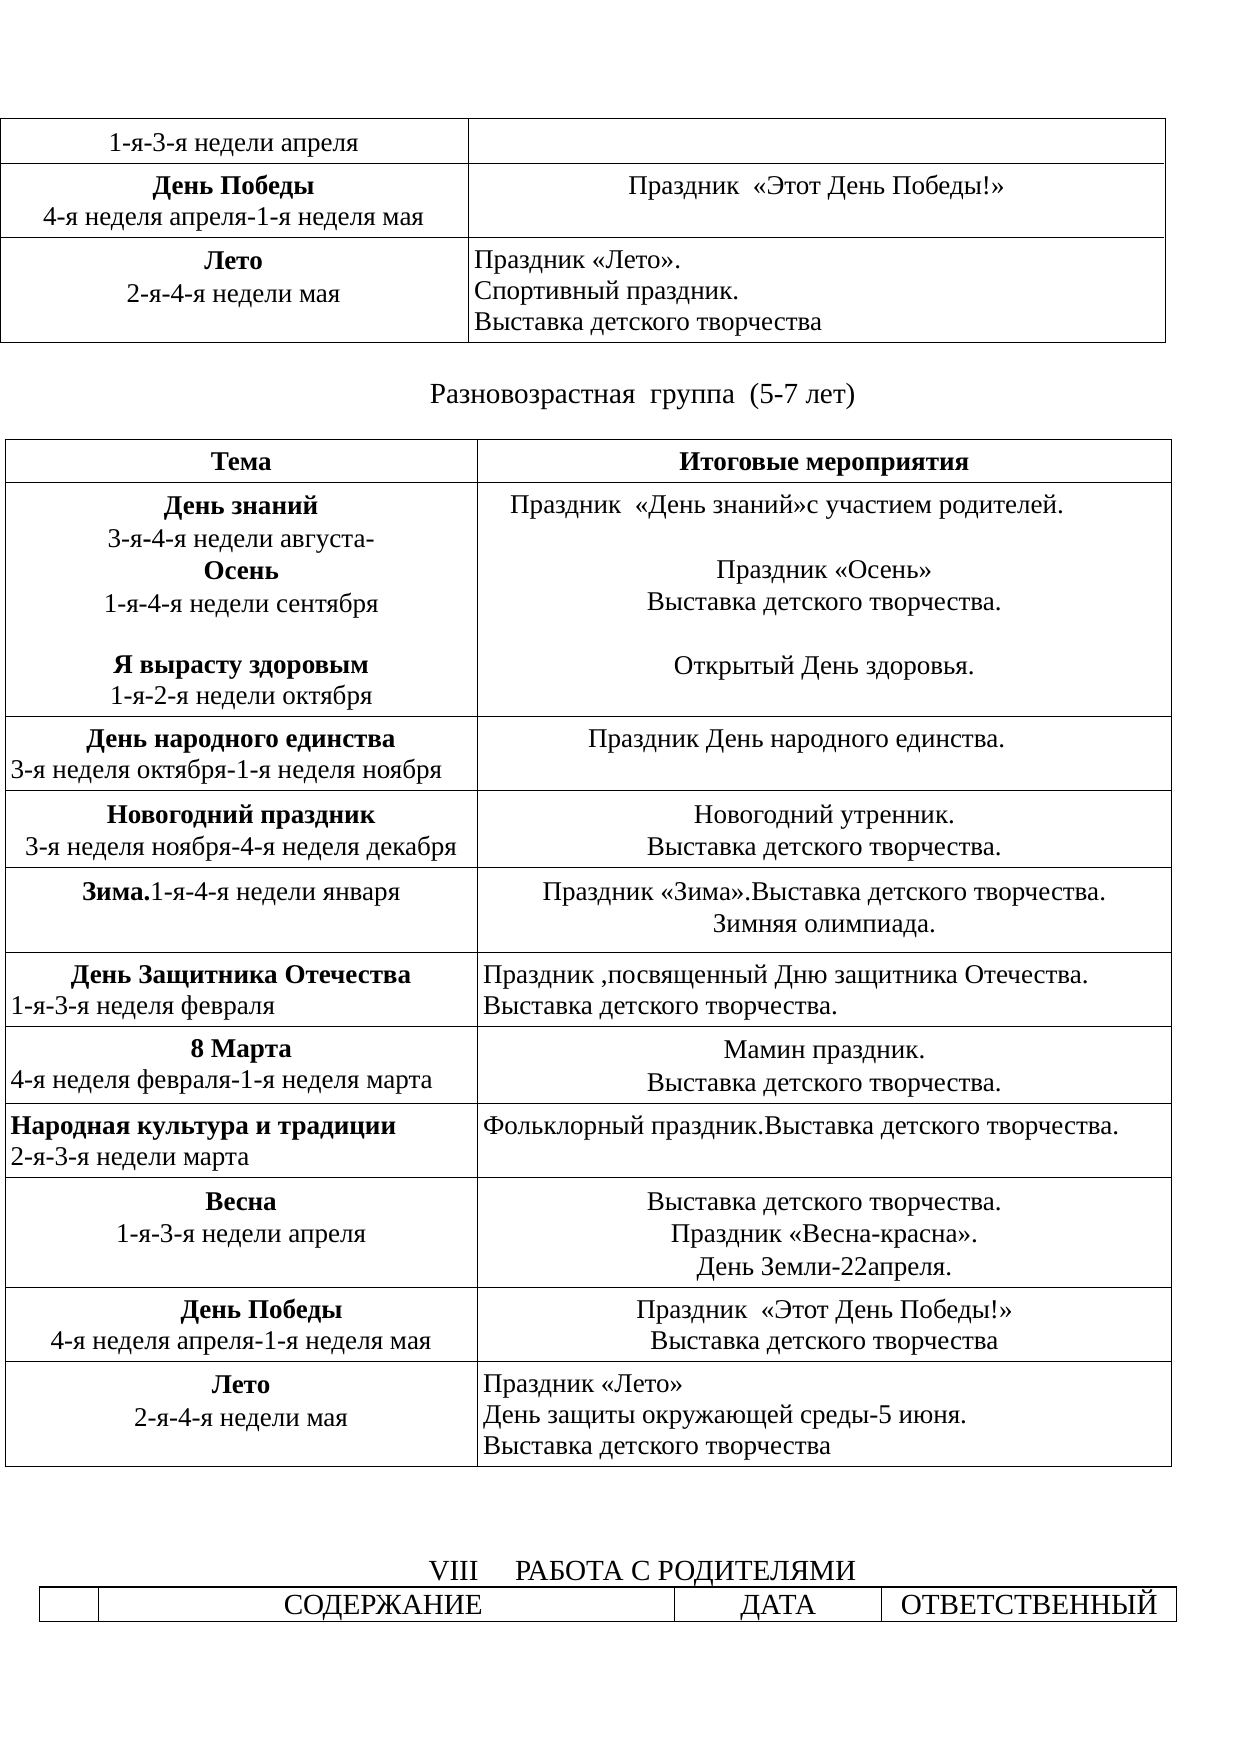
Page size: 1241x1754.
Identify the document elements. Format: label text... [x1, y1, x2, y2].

table_header ОТВЕТСТВЕННЫЙ [882, 1588, 1176, 1621]
table_cell Лето 2-я-4-я недели мая [6, 1362, 477, 1466]
table_cell Весна 1-я-3-я недели апреля [6, 1178, 477, 1286]
table_cell День народного единства 3-я неделя октября-1-я неделя ноября [6, 717, 477, 790]
table_cell Зима.1-я-4-я недели января [6, 868, 477, 951]
table_cell 8 Марта 4-я неделя февраля-1-я неделя марта [6, 1027, 477, 1103]
table_header № [40, 1588, 98, 1621]
table_cell Фольклорный праздник.Выставка детского творчества. [478, 1104, 1171, 1177]
table_cell Народная культура и традиции 2-я-3-я недели марта [6, 1104, 477, 1177]
table_cell Мамин праздник. Выставка детского творчества. [478, 1027, 1171, 1103]
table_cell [1, 119, 468, 163]
text VIII РАБОТА С РОДИТЕЛЯМИ [133, 1553, 1152, 1586]
table_cell День Победы 4-я неделя апреля-1-я неделя мая [1, 164, 468, 237]
table_cell Праздник «Этот День Победы!» [469, 163, 1165, 237]
table_cell День Защитника Отечества 1-я-3-я неделя февраля [6, 953, 477, 1026]
table_cell Праздник «Этот День Победы!» Выставка детского творчества [478, 1288, 1171, 1361]
table_cell Открытый День здоровья. [478, 642, 1171, 716]
table_cell День знаний 3-я-4-я недели августа- Осень 1-я-4-я недели сентября [6, 483, 477, 642]
table_cell Праздник ,посвященный Дню защитника Отечества. Выставка детского творчества. [478, 953, 1171, 1026]
table_cell Выставка детского творчества. Праздник «Весна-красна». День Земли-22апреля. [478, 1178, 1171, 1286]
table_cell Праздник «Лето». Спортивный праздник. Выставка детского творчества [469, 237, 1165, 342]
table_cell Праздник «День знаний»с участием родителей. Праздник «Осень» Выставка детского творчества. [478, 483, 1171, 642]
table_header Тема [6, 440, 477, 482]
table_cell Праздник «Зима».Выставка детского творчества. Зимняя олимпиада. [478, 868, 1171, 951]
table_cell Лето 2-я-4-я недели мая [1, 238, 468, 342]
table_cell Праздник «Лето» День защиты окружающей среды-5 июня. Выставка детского творчества [478, 1362, 1171, 1466]
table_cell Новогодний утренник. Выставка детского творчества. [478, 791, 1171, 867]
table_cell Новогодний праздник 3-я неделя ноября-4-я неделя декабря [6, 791, 477, 867]
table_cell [469, 119, 1165, 163]
text Разновозрастная группа (5-7 лет) [133, 376, 1152, 410]
table_cell День Победы 4-я неделя апреля-1-я неделя мая [6, 1288, 477, 1361]
table_cell Я вырасту здоровым 1-я-2-я недели октября [6, 642, 477, 716]
table_header СОДЕРЖАНИЕ РАБОТЫ [99, 1588, 674, 1621]
table_cell Праздник День народного единства. [478, 717, 1171, 790]
table_header ДАТА [675, 1588, 881, 1621]
table_header Итоговые мероприятия [478, 440, 1171, 482]
